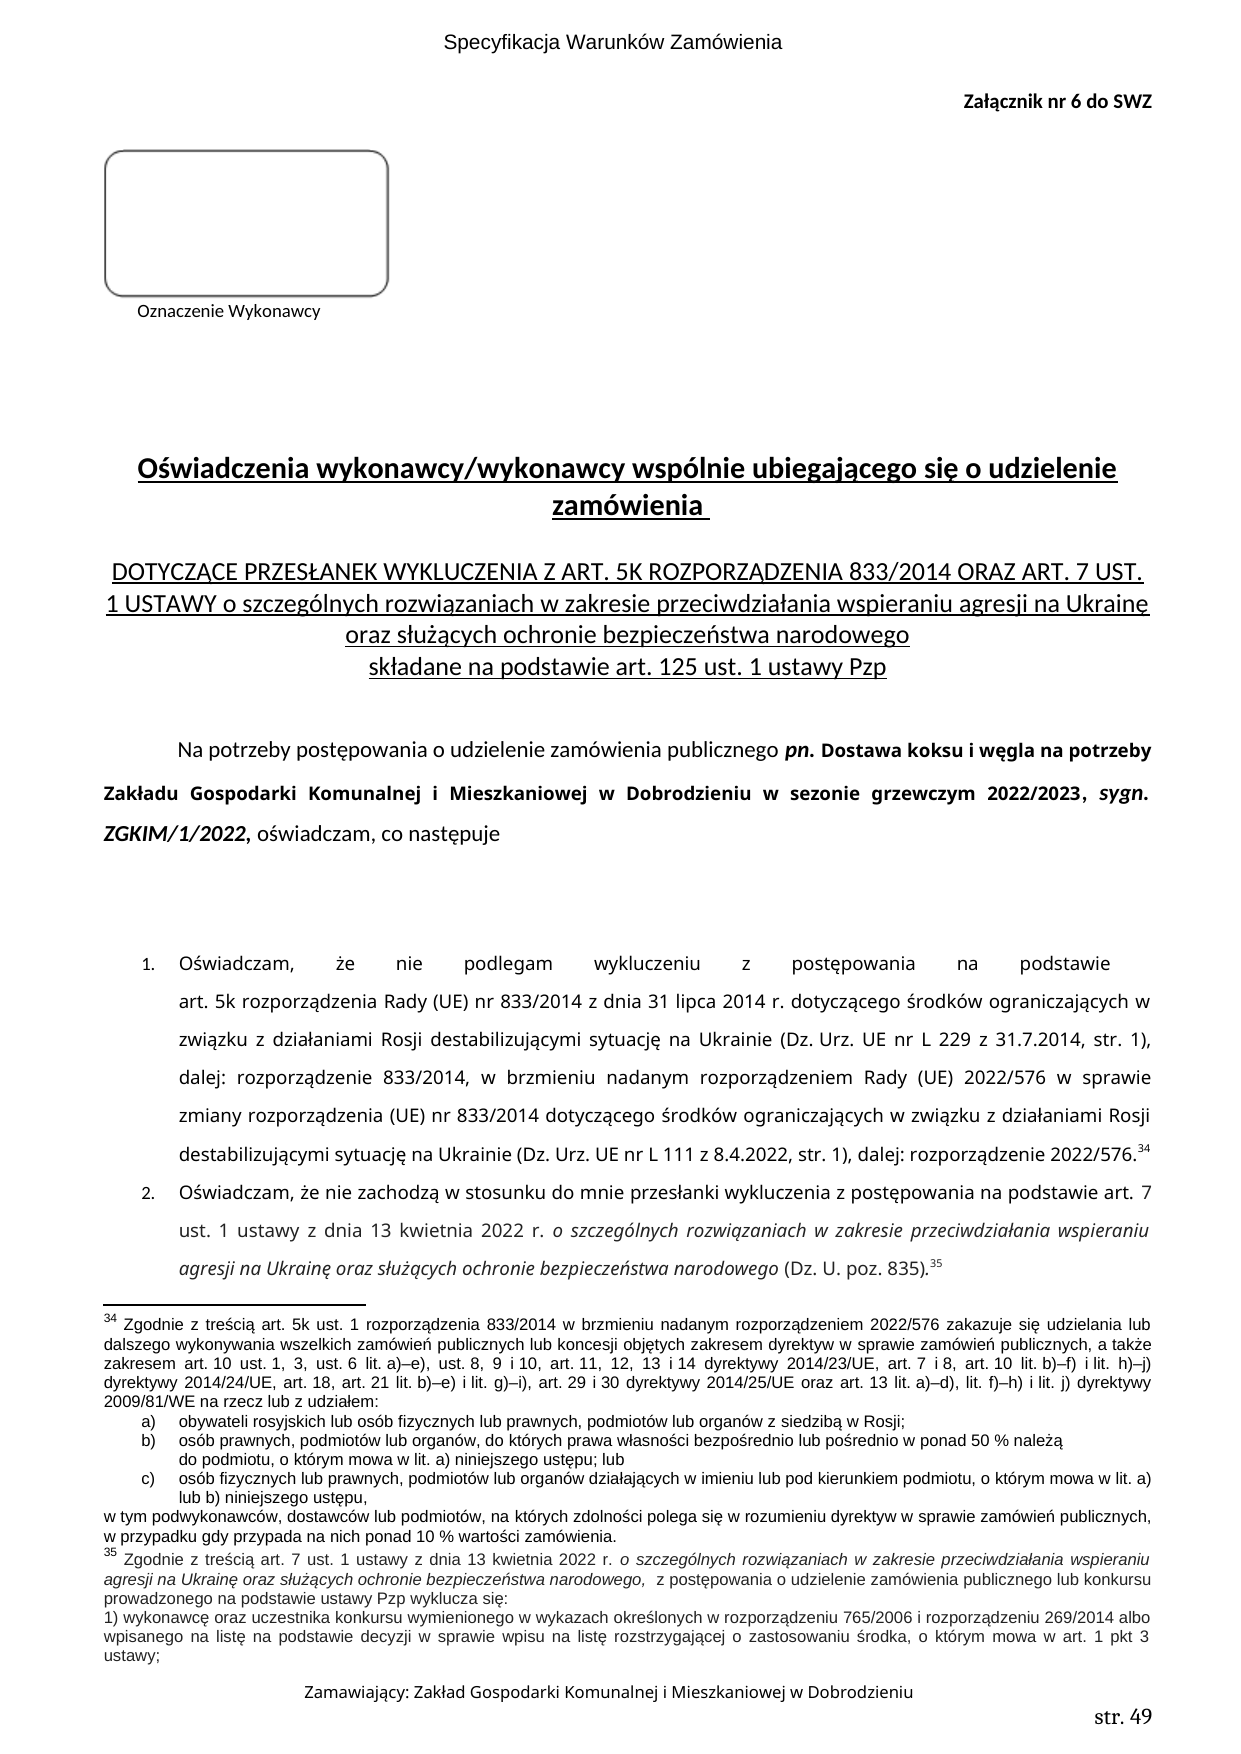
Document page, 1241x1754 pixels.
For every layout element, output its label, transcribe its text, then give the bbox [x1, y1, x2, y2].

list Oświadczam, że nie zachodzą w stosunku do mnie przesłanki wykluczenia z postępowania na podstawie art. 7 ust. 1 ustawy z dnia 13 kwietnia 2022 r. o szczególnych rozwiązaniach w zakresie przeciwdziałania wspieraniu agresji na Ukrainę oraz służących ochronie bezpieczeństwa narodowego (Dz. U. poz. 835). [141, 1179, 1152, 1281]
text Oświadczenia wykonawcy/wykonawcy wspólnie ubiegającego się o udzielenie zamówienia [103, 449, 1152, 523]
picture [103, 149, 391, 300]
text Oznaczenie Wykonawcy [103, 300, 1152, 323]
text Załącznik nr 6 do SWZ [89, 89, 1152, 114]
text składane na podstawie art. 125 ust. 1 ustawy Pzp [103, 650, 1152, 682]
list Oświadczam, że nie podlegam wykluczeniu z postępowania na podstawie art. 5k rozporządzenia Rady (UE) nr 833/2014 z dnia 31 lipca 2014 r. dotyczącego środków ograniczających w związku z działaniami Rosji destabilizującymi sytuację na Ukrainie (Dz. Urz. UE nr L 229 z 31.7.2014, str. 1), dalej: rozporządzenie 833/2014, w brzmieniu nadanym rozporządzeniem Rady (UE) 2022/576 w sprawie zmiany rozporządzenia (UE) nr 833/2014 dotyczącego środków ograniczających w związku z działaniami Rosji destabilizującymi sytuację na Ukrainie (Dz. Urz. UE nr L 111 z 8.4.2022, str. 1), dalej: rozporządzenie 2022/576. [141, 950, 1152, 1167]
text DOTYCZĄCE PRZESŁANEK WYKLUCZENIA Z ART. 5K ROZPORZĄDZENIA 833/2014 ORAZ ART. 7 UST. 1 USTAWY o szczególnych rozwiązaniach w zakresie przeciwdziałania wspieraniu agresji na Ukrainę oraz służących ochronie bezpieczeństwa narodowego [103, 555, 1152, 650]
text Na potrzeby postępowania o udzielenie zamówienia publicznego pn. Dostawa koksu i węgla na potrzeby Zakładu Gospodarki Komunalnej i Mieszkaniowej w Dobrodzieniu w sezonie grzewczym 2022/2023, sygn. ZGKIM/1/2022, oświadczam, co następuje [103, 736, 1152, 848]
